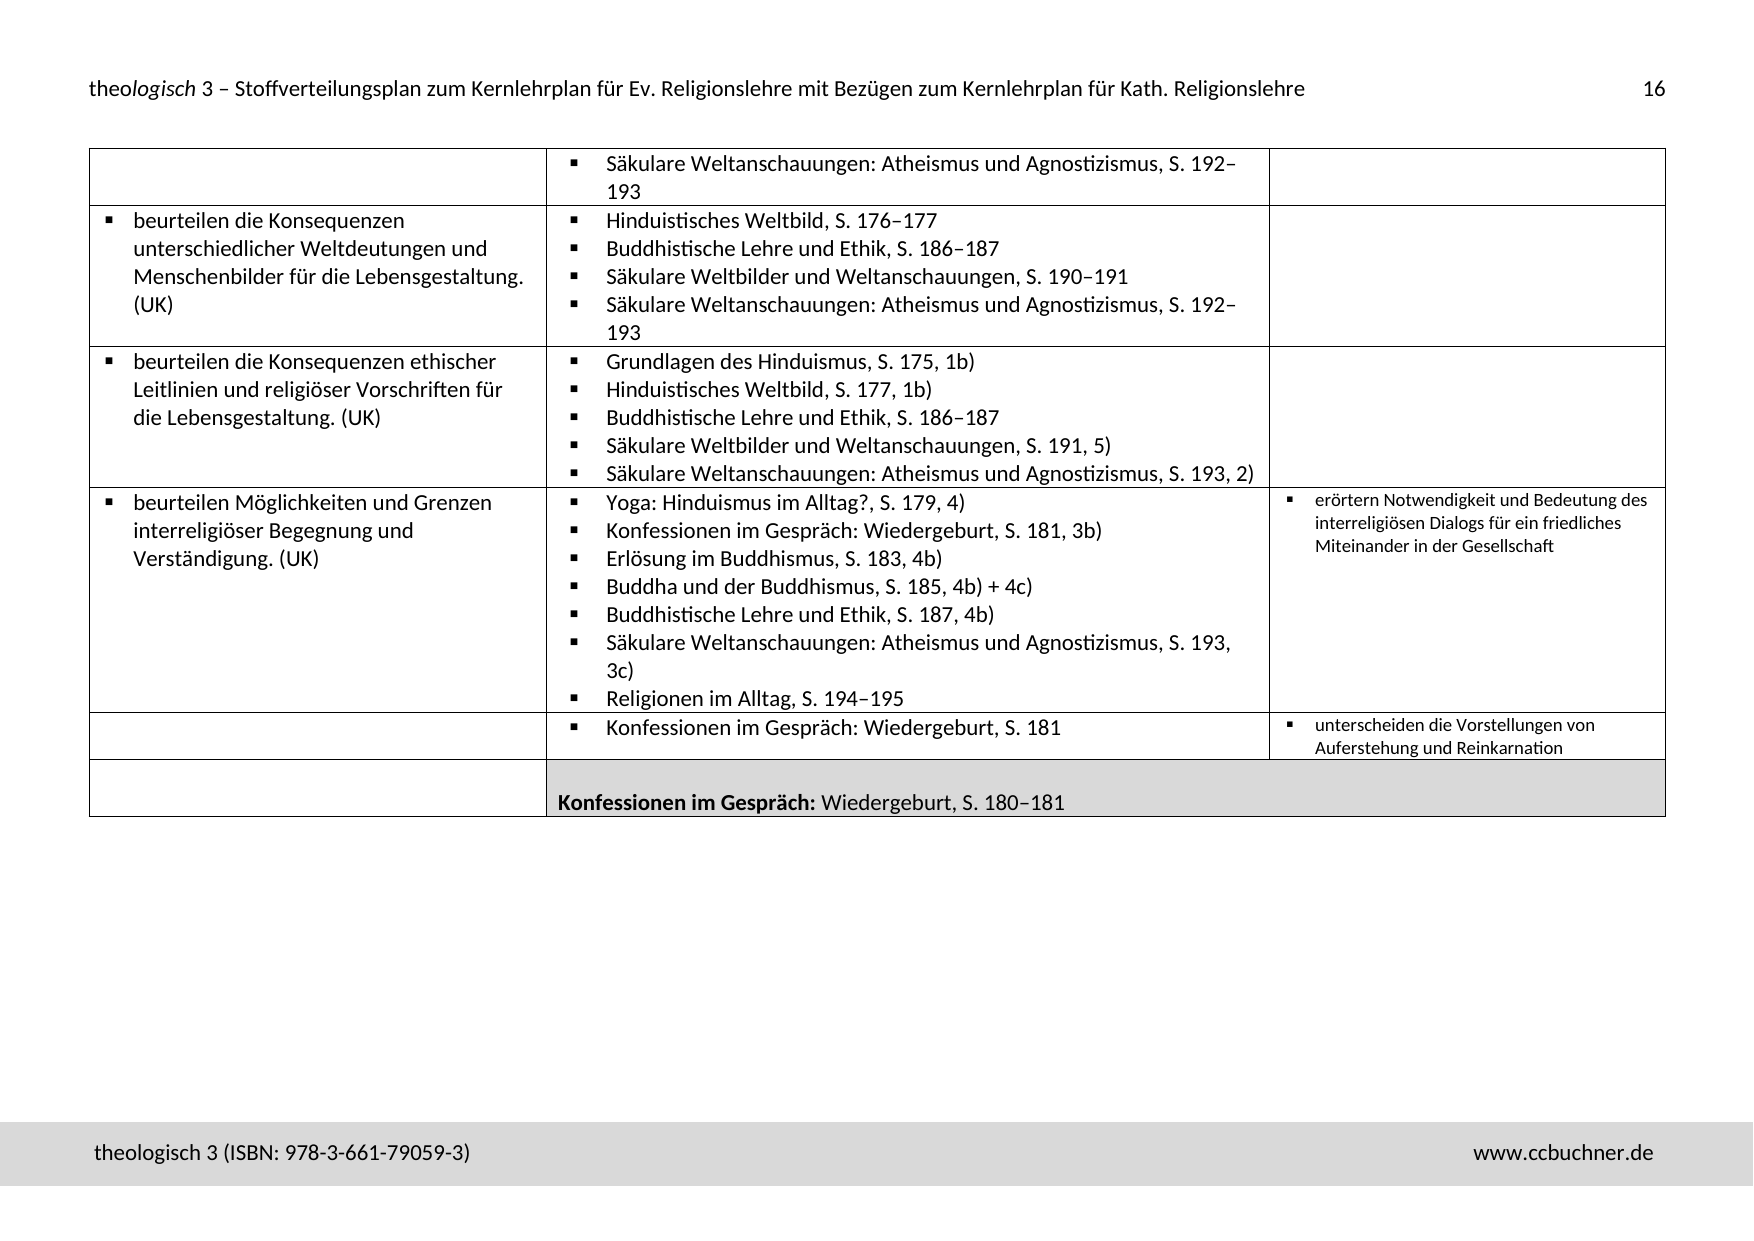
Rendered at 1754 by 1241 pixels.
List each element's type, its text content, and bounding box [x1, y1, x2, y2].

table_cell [547, 149, 1269, 205]
table_cell [1270, 206, 1665, 346]
table_cell Hinduistisches Weltbild, S. 176–177 Buddhistische Lehre und Ethik, S. 186–187 Säkulare Weltbilder und Weltanschauungen, S. 190–191 Säkulare Weltanschauungen: Atheismus und Agnostizismus, S. 192–193 [547, 206, 1269, 346]
table_cell Konfessionen im Gespräch: Wiedergeburt, S. 181 [547, 713, 1269, 759]
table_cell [90, 149, 546, 205]
table_cell unterscheiden die Vorstellungen von Auferstehung und Reinkarnation [1270, 713, 1665, 759]
table_cell [1270, 347, 1665, 487]
table_cell beurteilen Möglichkeiten und Grenzen interreligiöser Begegnung und Verständigung. (UK) [90, 488, 546, 712]
table_cell [90, 713, 546, 759]
table_cell Grundlagen des Hinduismus, S. 175, 1b) Hinduistisches Weltbild, S. 177, 1b) Buddhistische Lehre und Ethik, S. 186–187 Säkulare Weltbilder und Weltanschauungen, S. 191, 5) Säkulare Weltanschauungen: Atheismus und Agnostizismus, S. 193, 2) [547, 347, 1269, 487]
table_cell Konfessionen im Gespräch: Wiedergeburt, S. 180–181 [547, 760, 1665, 816]
table_cell beurteilen die Konsequenzen ethischer Leitlinien und religiöser Vorschriften für die Lebensgestaltung. (UK) [90, 347, 546, 487]
table_cell beurteilen die Konsequenzen unterschiedlicher Weltdeutungen und Menschenbilder für die Lebensgestaltung. (UK) [90, 206, 546, 346]
table_cell [1270, 149, 1665, 205]
table_cell [90, 760, 546, 816]
table_cell erörtern Notwendigkeit und Bedeutung des interreligiösen Dialogs für ein friedliches Miteinander in der Gesellschaft [1270, 488, 1665, 712]
table_cell Yoga: Hinduismus im Alltag?, S. 179, 4) Konfessionen im Gespräch: Wiedergeburt, S. 181, 3b) Erlösung im Buddhismus, S. 183, 4b) Buddha und der Buddhismus, S. 185, 4b) + 4c) Buddhistische Lehre und Ethik, S. 187, 4b) Säkulare Weltanschauungen: Atheismus und Agnostizismus, S. 193, 3c) Religionen im Alltag, S. 194–195 [547, 488, 1269, 712]
